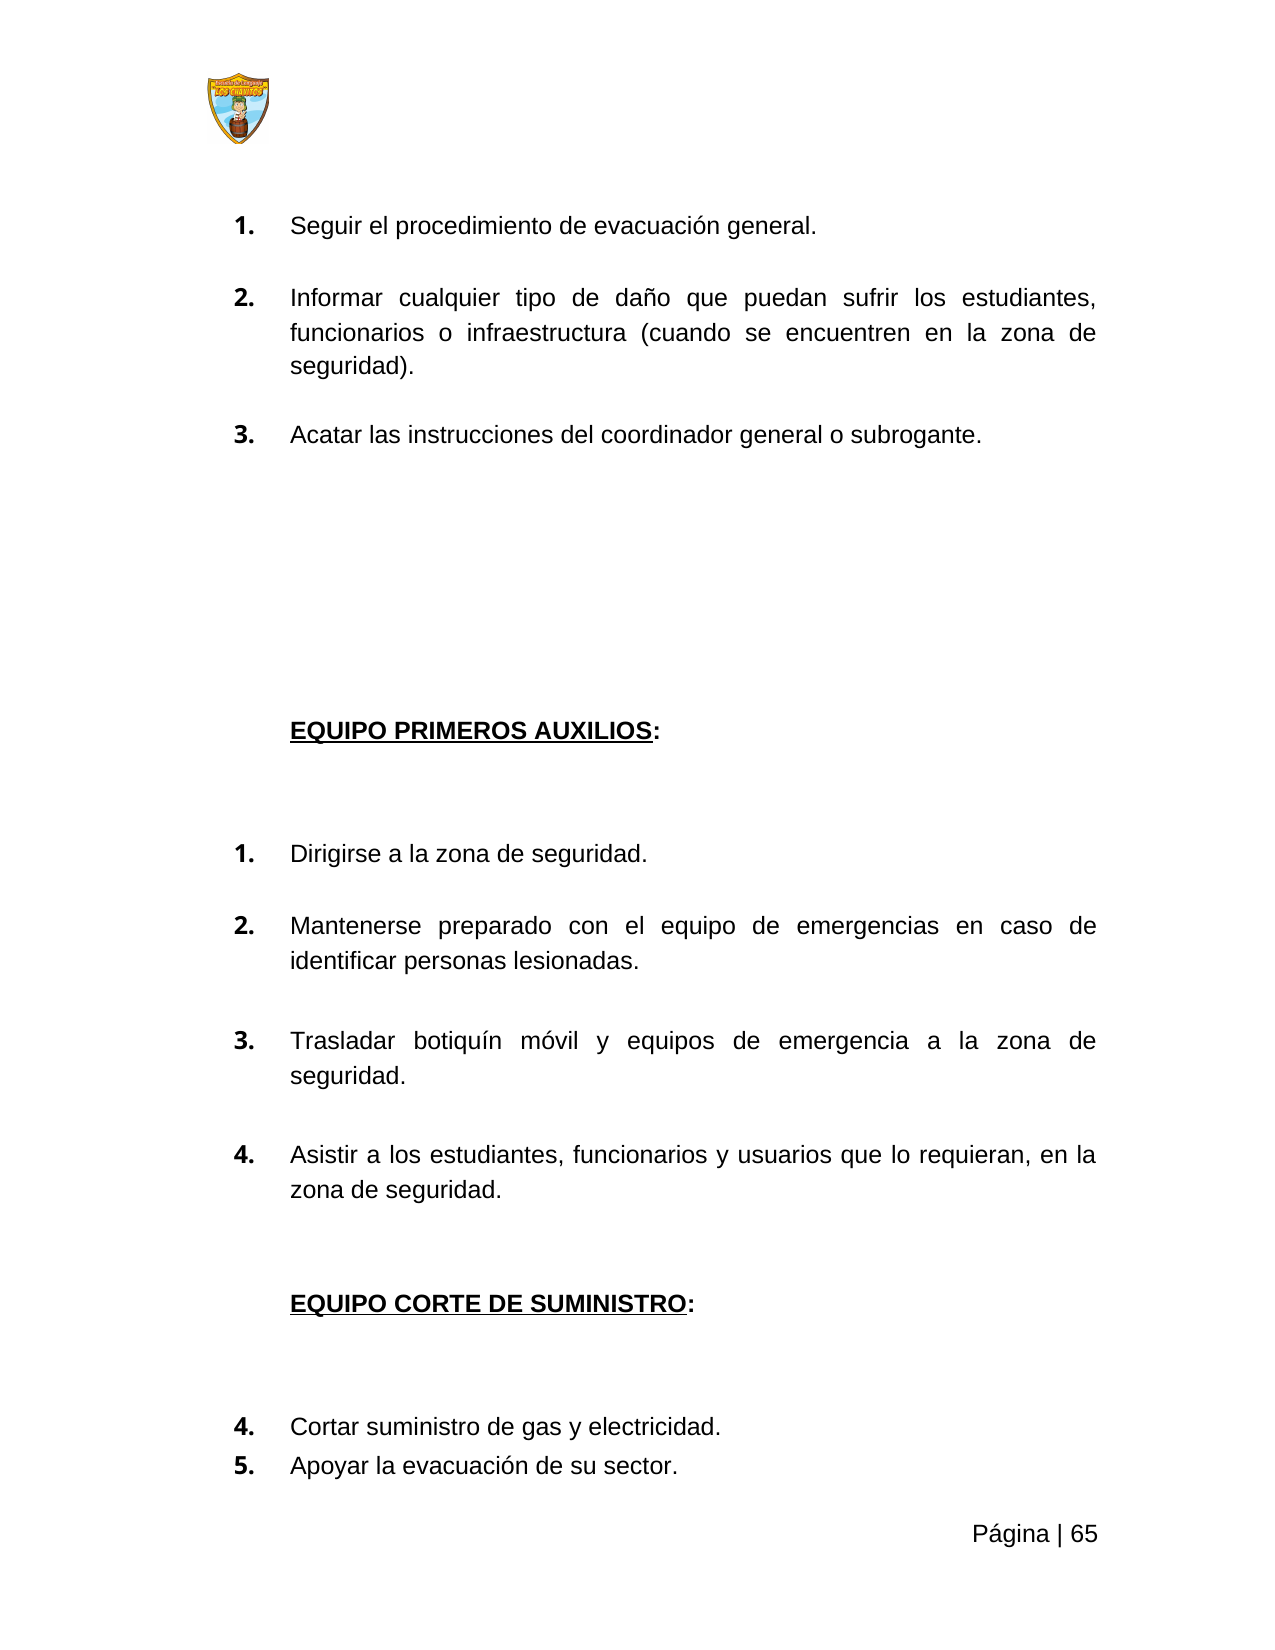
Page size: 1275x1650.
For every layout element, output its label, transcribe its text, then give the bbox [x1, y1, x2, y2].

list Mantenerse preparado con el equipo de emergencias en caso de identificar personas lesionadas. [233, 908, 1098, 975]
list Apoyar la evacuación de su sector. [233, 1448, 1098, 1482]
list Acatar las instrucciones del coordinador general o subrogante. [233, 417, 1098, 451]
list Informar cualquier tipo de daño que puedan sufrir los estudiantes, funcionarios o infraestructura (cuando se encuentren en la zona de seguridad). [233, 280, 1098, 380]
list Seguir el procedimiento de evacuación general. [233, 207, 1098, 242]
list Asistir a los estudiantes, funcionarios y usuarios que lo requieran, en la zona de seguridad. [233, 1137, 1098, 1204]
list Trasladar botiquín móvil y equipos de emergencia a la zona de seguridad. [233, 1022, 1098, 1089]
text EQUIPO PRIMEROS AUXILIOS: [290, 716, 1098, 745]
list Cortar suministro de gas y electricidad. [233, 1408, 1098, 1443]
list Dirigirse a la zona de seguridad. [233, 836, 1098, 870]
picture [206, 71, 269, 144]
text EQUIPO CORTE DE SUMINISTRO: [290, 1289, 1098, 1318]
